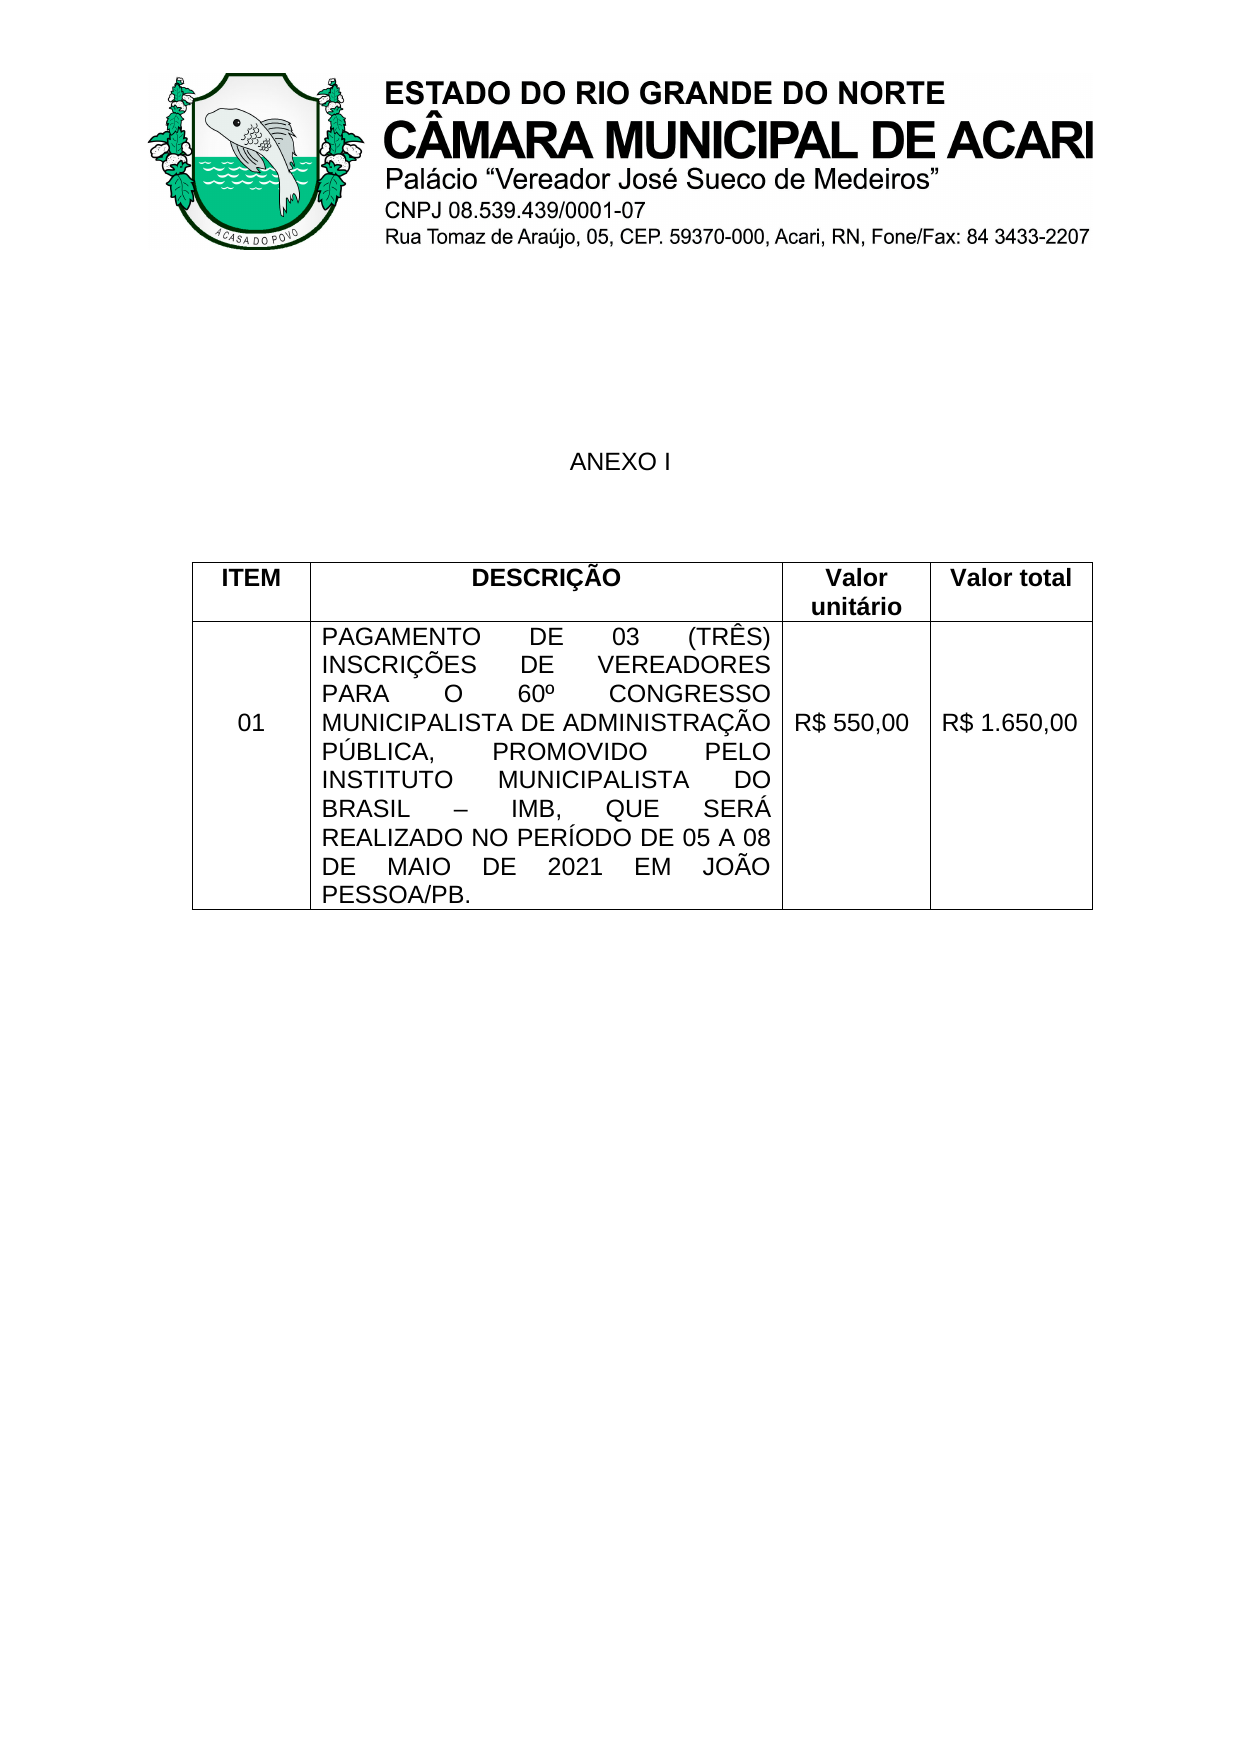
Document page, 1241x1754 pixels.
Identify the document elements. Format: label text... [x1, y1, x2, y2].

table_cell R$ 1.650,00 [931, 622, 1092, 909]
table_header Valor total [931, 563, 1092, 621]
table_cell 01 [193, 622, 310, 909]
table_header DESCRIÇÃO [311, 563, 782, 621]
text ANEXO I [148, 447, 1092, 476]
table_cell PAGAMENTO DE 03 (TRÊS) INSCRIÇÕES DE VEREADORES PARA O 60º CONGRESSO MUNICIPALISTA DE ADMINISTRAÇÃO PÚBLICA, PROMOVIDO PELO INSTITUTO MUNICIPALISTA DO BRASIL – IMB, QUE SERÁ REALIZADO NO PERÍODO DE 05 A 08 DE MAIO DE 2021 EM JOÃO PESSOA/PB. [311, 622, 782, 909]
table_header Valor unitário [783, 563, 930, 621]
table_cell R$ 550,00 [783, 622, 930, 909]
picture [147, 73, 1093, 250]
table_header ITEM [193, 563, 310, 621]
